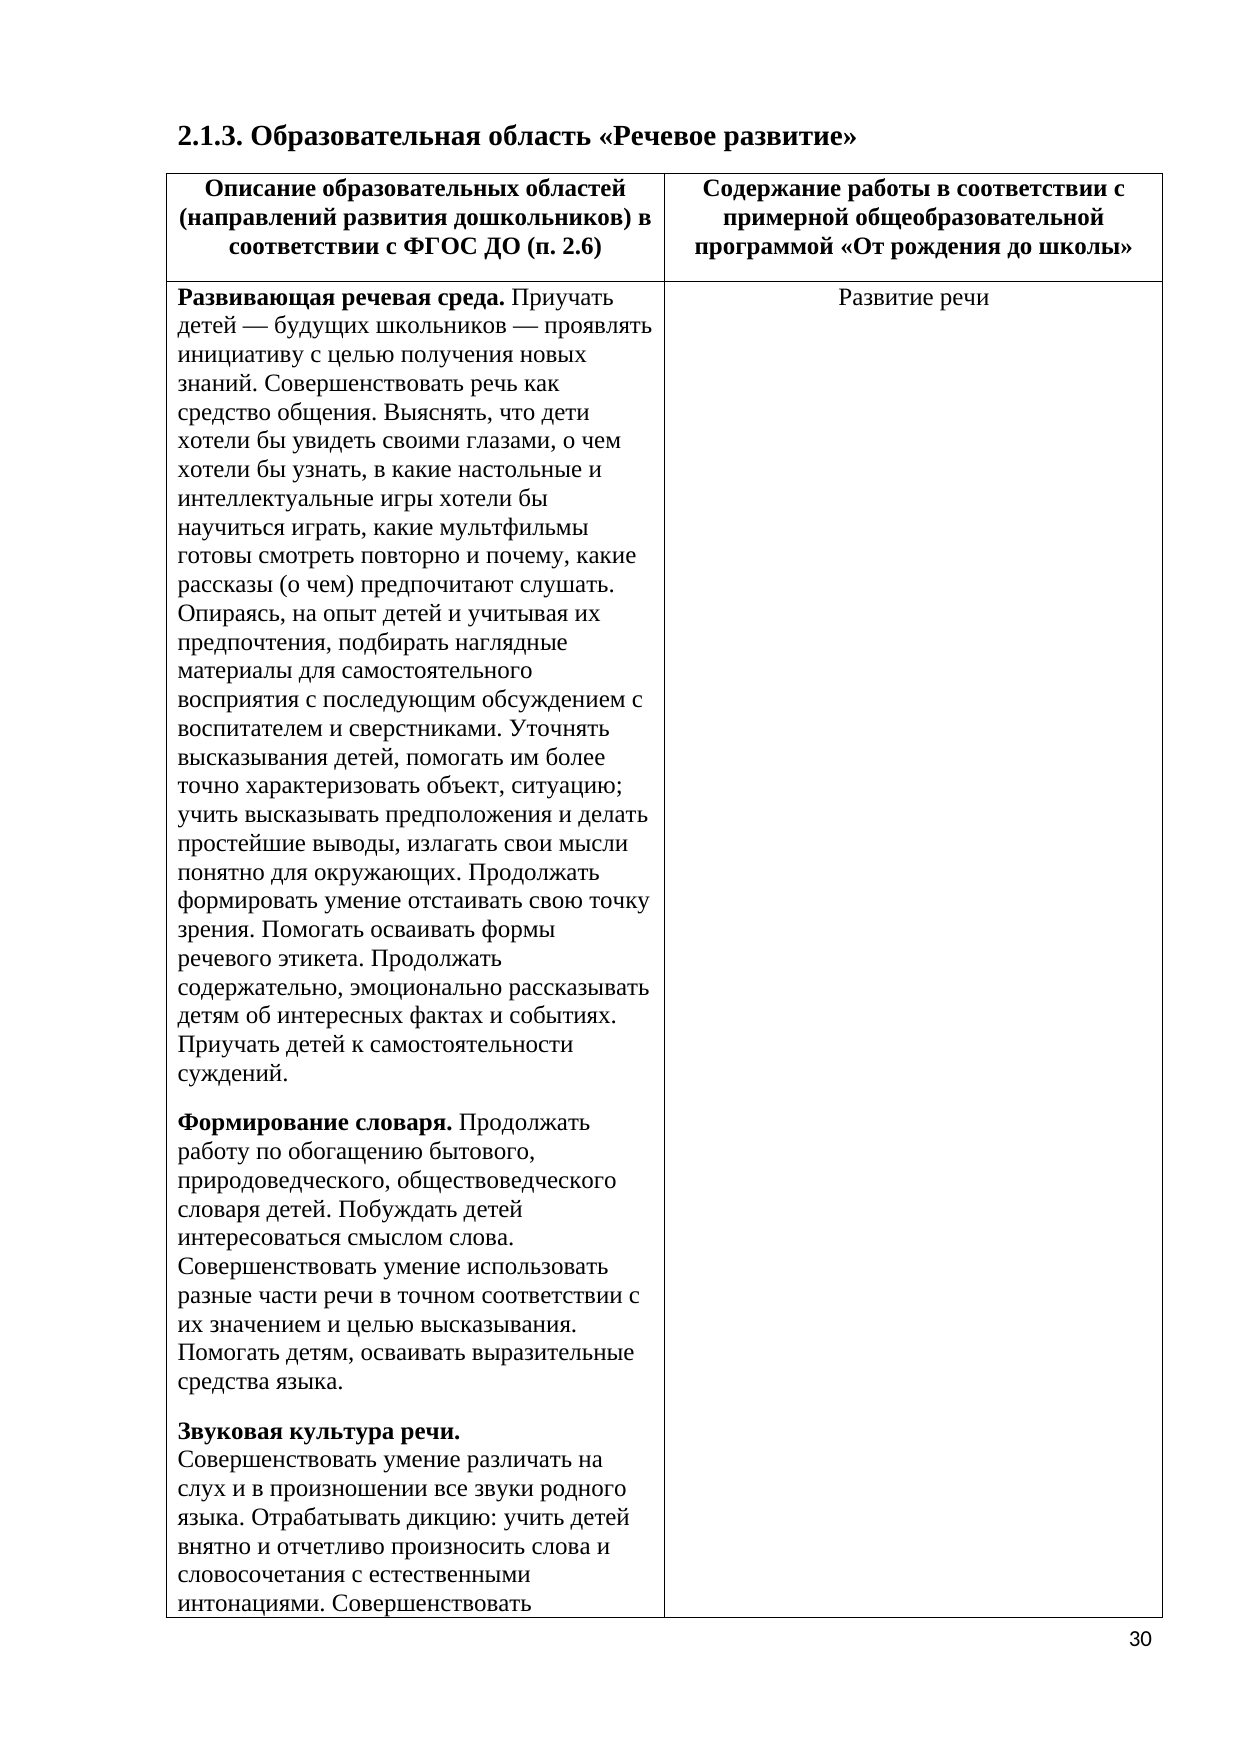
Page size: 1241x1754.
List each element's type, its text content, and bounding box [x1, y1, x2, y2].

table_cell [665, 282, 1162, 1617]
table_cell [167, 282, 664, 1617]
text 2.1.3. Образовательная область «Речевое развитие» [177, 118, 1152, 152]
table_header Описание образовательных областей (направлений развития дошкольников) в соответствии с ФГОС ДО (п. 2.6) [167, 174, 664, 281]
table_header Содержание работы в соответствии с примерной общеобразовательной программой «От рождения до школы» [665, 174, 1162, 281]
